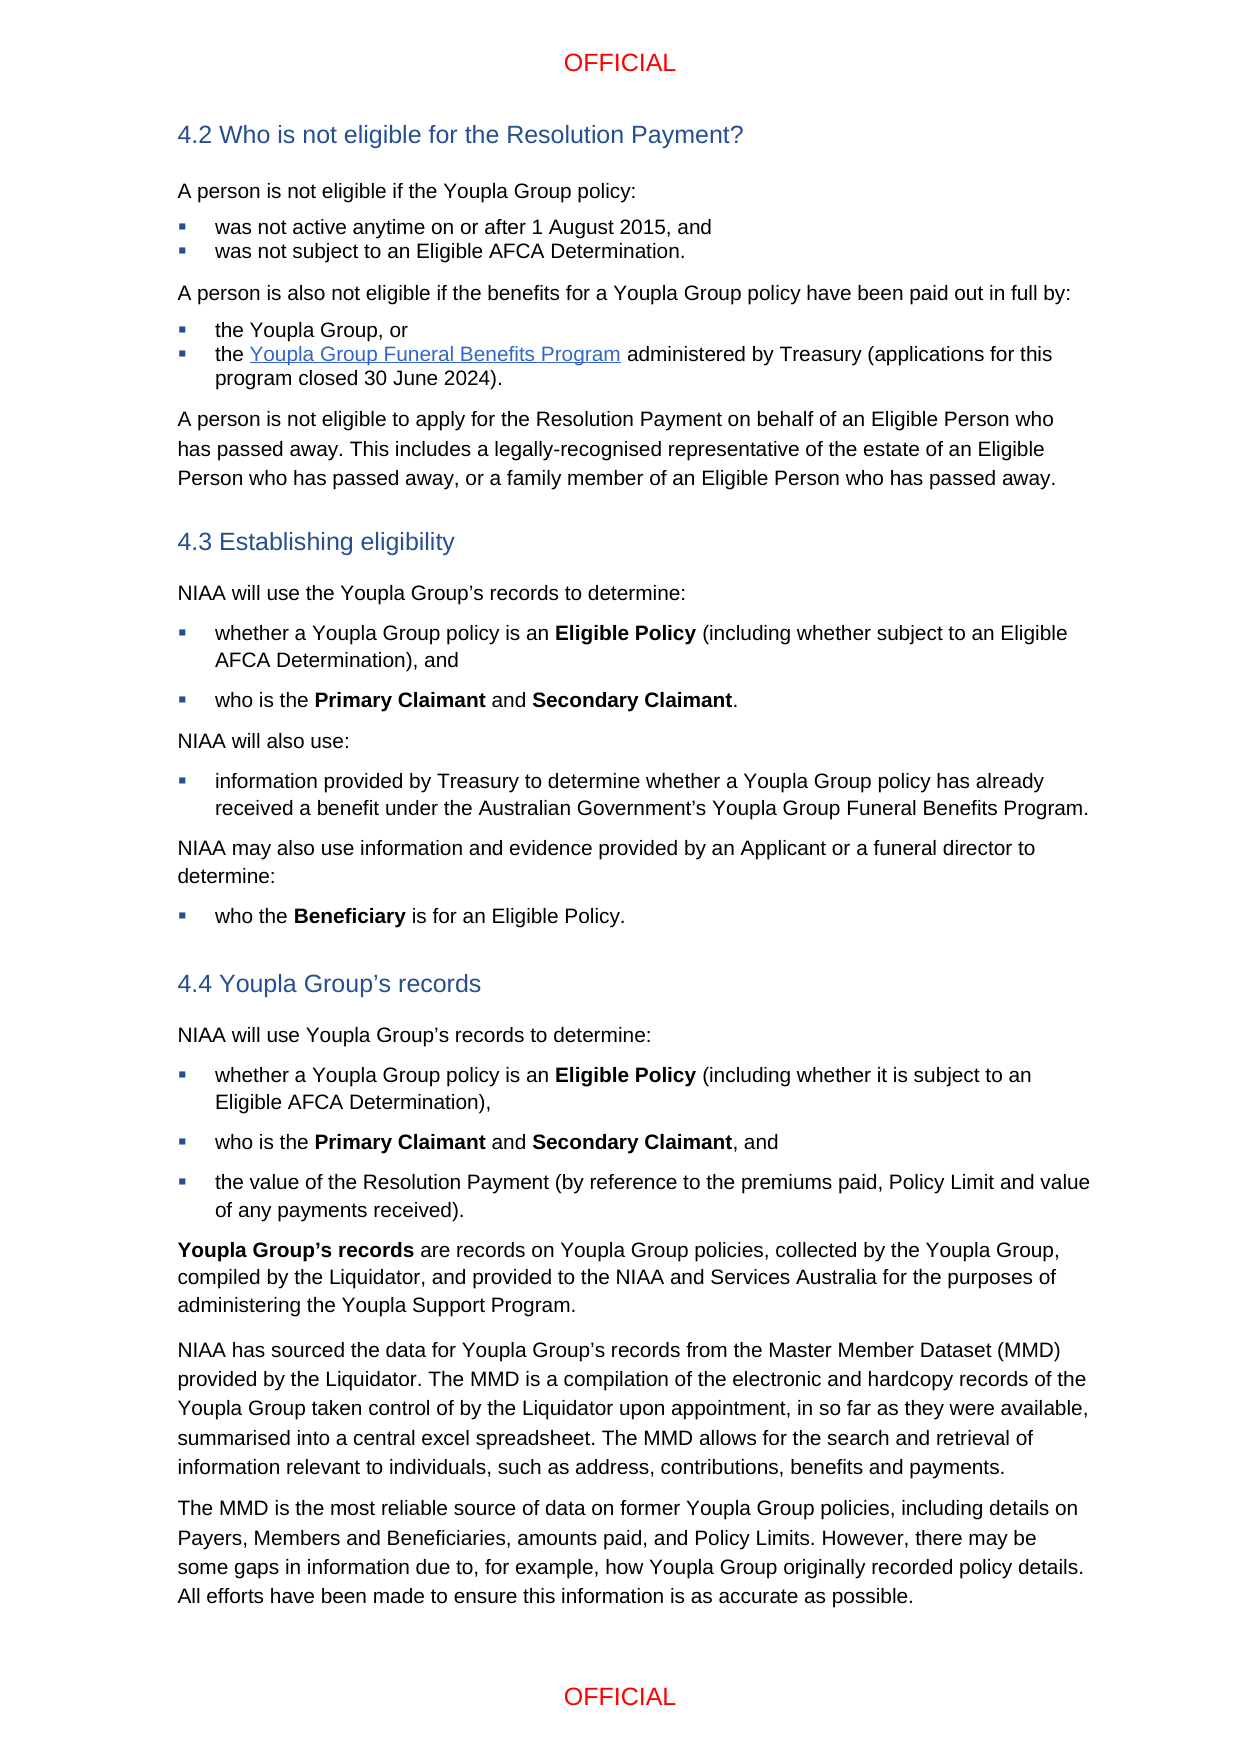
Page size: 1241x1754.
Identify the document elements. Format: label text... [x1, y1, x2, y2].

text The MMD is the most reliable source of data on former Youpla Group policies, including details on Payers, Members and Beneficiaries, amounts paid, and Policy Limits. However, there may be some gaps in information due to, for example, how Youpla Group originally recorded policy details. All efforts have been made to ensure this information is as accurate as possible. [177, 1491, 1092, 1608]
list whether a Youpla Group policy is an Eligible Policy (including whether it is subject to an Eligible AFCA Determination), [177, 1062, 1092, 1114]
subtitle 4.3 Establishing eligibility [177, 527, 1092, 556]
list the Youpla Group, or [177, 317, 1092, 341]
text NIAA has sourced the data for Youpla Group’s records from the Master Member Dataset (MMD) provided by the Liquidator. The MMD is a compilation of the electronic and hardcopy records of the Youpla Group taken control of by the Liquidator upon appointment, in so far as they were available, summarised into a central excel spreadsheet. The MMD allows for the search and retrieval of information relevant to individuals, such as address, contributions, benefits and payments. [177, 1333, 1092, 1478]
list whether a Youpla Group policy is an Eligible Policy (including whether subject to an Eligible AFCA Determination), and [177, 621, 1092, 672]
subtitle 4.4 Youpla Group’s records [177, 969, 1092, 997]
list NIAA will also use: [177, 728, 1092, 752]
list who is the Primary Claimant and Secondary Claimant. [177, 688, 1092, 712]
list NIAA will use Youpla Group’s records to determine: [177, 1022, 1092, 1046]
list NIAA will use the Youpla Group’s records to determine: [177, 581, 1092, 605]
text A person is not eligible to apply for the Resolution Payment on behalf of an Eligible Person who has passed away. This includes a legally-recognised representative of the estate of an Eligible Person who has passed away, or a family member of an Eligible Person who has passed away. [177, 402, 1092, 489]
text A person is not eligible if the Youpla Group policy: [177, 173, 1092, 203]
subtitle 4.2 Who is not eligible for the Resolution Payment? [177, 120, 1092, 148]
list NIAA may also use information and evidence provided by an Applicant or a funeral director to determine: [177, 836, 1092, 887]
list Youpla Group’s records are records on Youpla Group policies, collected by the Youpla Group, compiled by the Liquidator, and provided to the NIAA and Services Australia for the purposes of administering the Youpla Support Program. [177, 1238, 1092, 1317]
list who the Beneficiary is for an Eligible Policy. [177, 903, 1092, 928]
list information provided by Treasury to determine whether a Youpla Group policy has already received a benefit under the Australian Government’s Youpla Group Funeral Benefits Program. [177, 768, 1092, 820]
list the value of the Resolution Payment (by reference to the premiums paid, Policy Limit and value of any payments received). [177, 1170, 1092, 1222]
list was not subject to an Eligible AFCA Determination. [177, 239, 1092, 263]
list was not active anytime on or after 1 August 2015, and [177, 215, 1092, 239]
text A person is also not eligible if the benefits for a Youpla Group policy have been paid out in full by: [177, 276, 1092, 305]
list who is the Primary Claimant and Secondary Claimant, and [177, 1130, 1092, 1154]
list the Youpla Group Funeral Benefits Program administered by Treasury (applications for this program closed 30 June 2024). [177, 341, 1092, 389]
